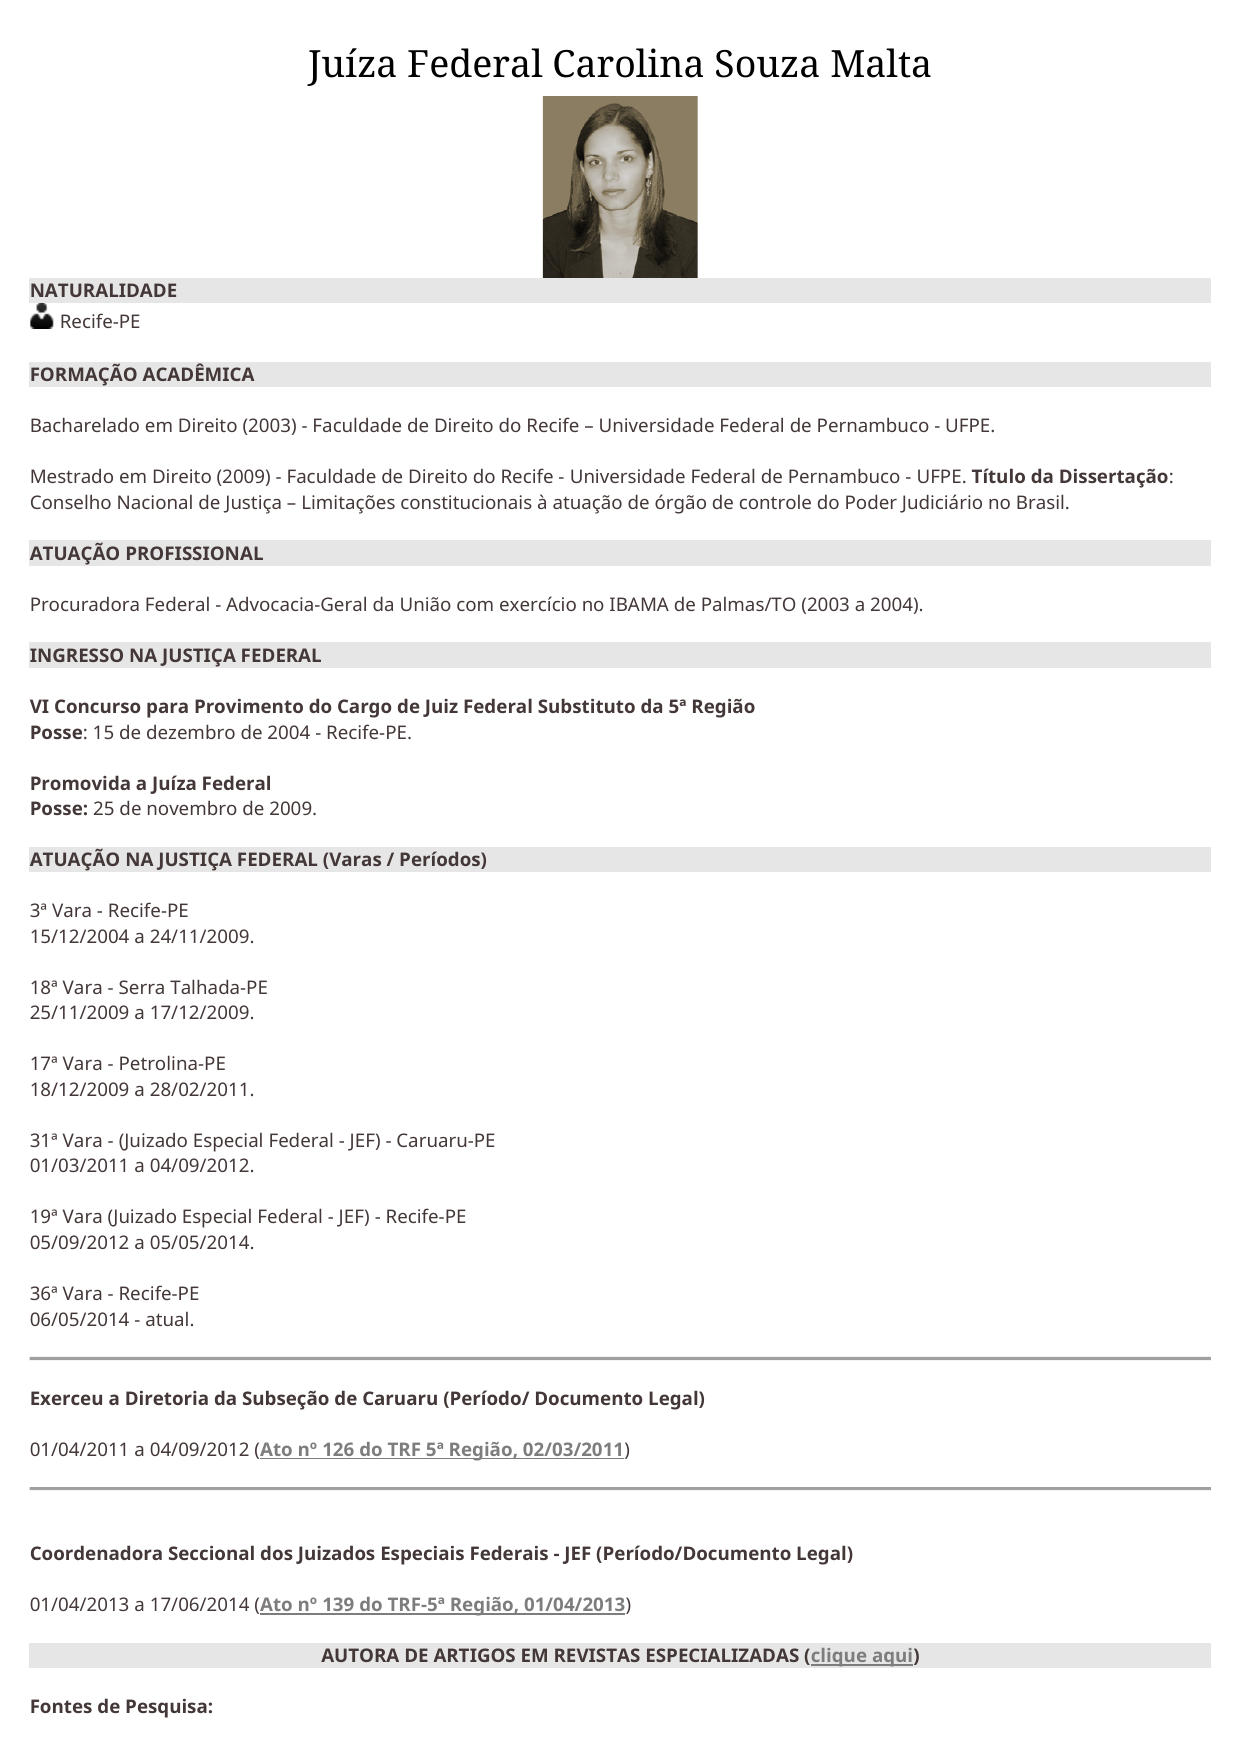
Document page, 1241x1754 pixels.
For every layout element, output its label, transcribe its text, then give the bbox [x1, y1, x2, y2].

text ATUAÇÃO PROFISSIONAL [29, 540, 1211, 566]
text 3ª Vara - Recife-PE 15/12/2004 a 24/11/2009. 18ª Vara - Serra Talhada-PE 25/11/2009 a 17/12/2009. 17ª Vara - Petrolina-PE 18/12/2009 a 28/02/2011. 31ª Vara - (Juizado Especial Federal - JEF) - Caruaru-PE 01/03/2011 a 04/09/2012. 19ª Vara (Juizado Especial Federal - JEF) - Recife-PE 05/09/2012 a 05/05/2014. 36ª Vara - Recife-PE 06/05/2014 - atual. [29, 898, 1211, 1331]
text Coordenadora Seccional dos Juizados Especiais Federais - JEF (Período/Documento Legal) 01/04/2013 a 17/06/2014 (Ato nº 139 do TRF-5ª Região, 01/04/2013) [29, 1541, 1211, 1617]
picture [542, 96, 698, 278]
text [29, 1668, 1211, 1719]
text Procuradora Federal - Advocacia-Geral da União com exercício no IBAMA de Palmas/TO (2003 a 2004). [29, 591, 1211, 617]
text VI Concurso para Provimento do Cargo de Juiz Federal Substituto da 5ª Região Posse: 15 de dezembro de 2004 - Recife-PE. Promovida a Juíza Federal Posse: 25 de novembro de 2009. [29, 693, 1211, 821]
text Juíza Federal Carolina Souza Malta [45, 37, 1195, 88]
text AUTORA DE ARTIGOS EM REVISTAS ESPECIALIZADAS (clique aqui) [29, 1643, 1211, 1668]
text FORMAÇÃO ACADÊMICA [29, 362, 1211, 387]
text Recife-PE [29, 303, 1211, 362]
text ATUAÇÃO NA JUSTIÇA FEDERAL (Varas / Períodos) [29, 847, 1211, 872]
text INGRESSO NA JUSTIÇA FEDERAL [29, 642, 1211, 668]
text Exerceu a Diretoria da Subseção de Caruaru (Período/ Documento Legal) 01/04/2011 a 04/09/2012 (Ato nº 126 do TRF 5ª Região, 02/03/2011) [29, 1385, 1211, 1462]
text Bacharelado em Direito (2003) - Faculdade de Direito do Recife – Universidade Federal de Pernambuco - UFPE. Mestrado em Direito (2009) - Faculdade de Direito do Recife - Universidade Federal de Pernambuco - UFPE. Título da Dissertação: Conselho Nacional de Justiça – Limitações constitucionais à atuação de órgão de controle do Poder Judiciário no Brasil. [29, 413, 1211, 515]
text NATURALIDADE [29, 278, 1211, 303]
picture [29, 303, 55, 329]
